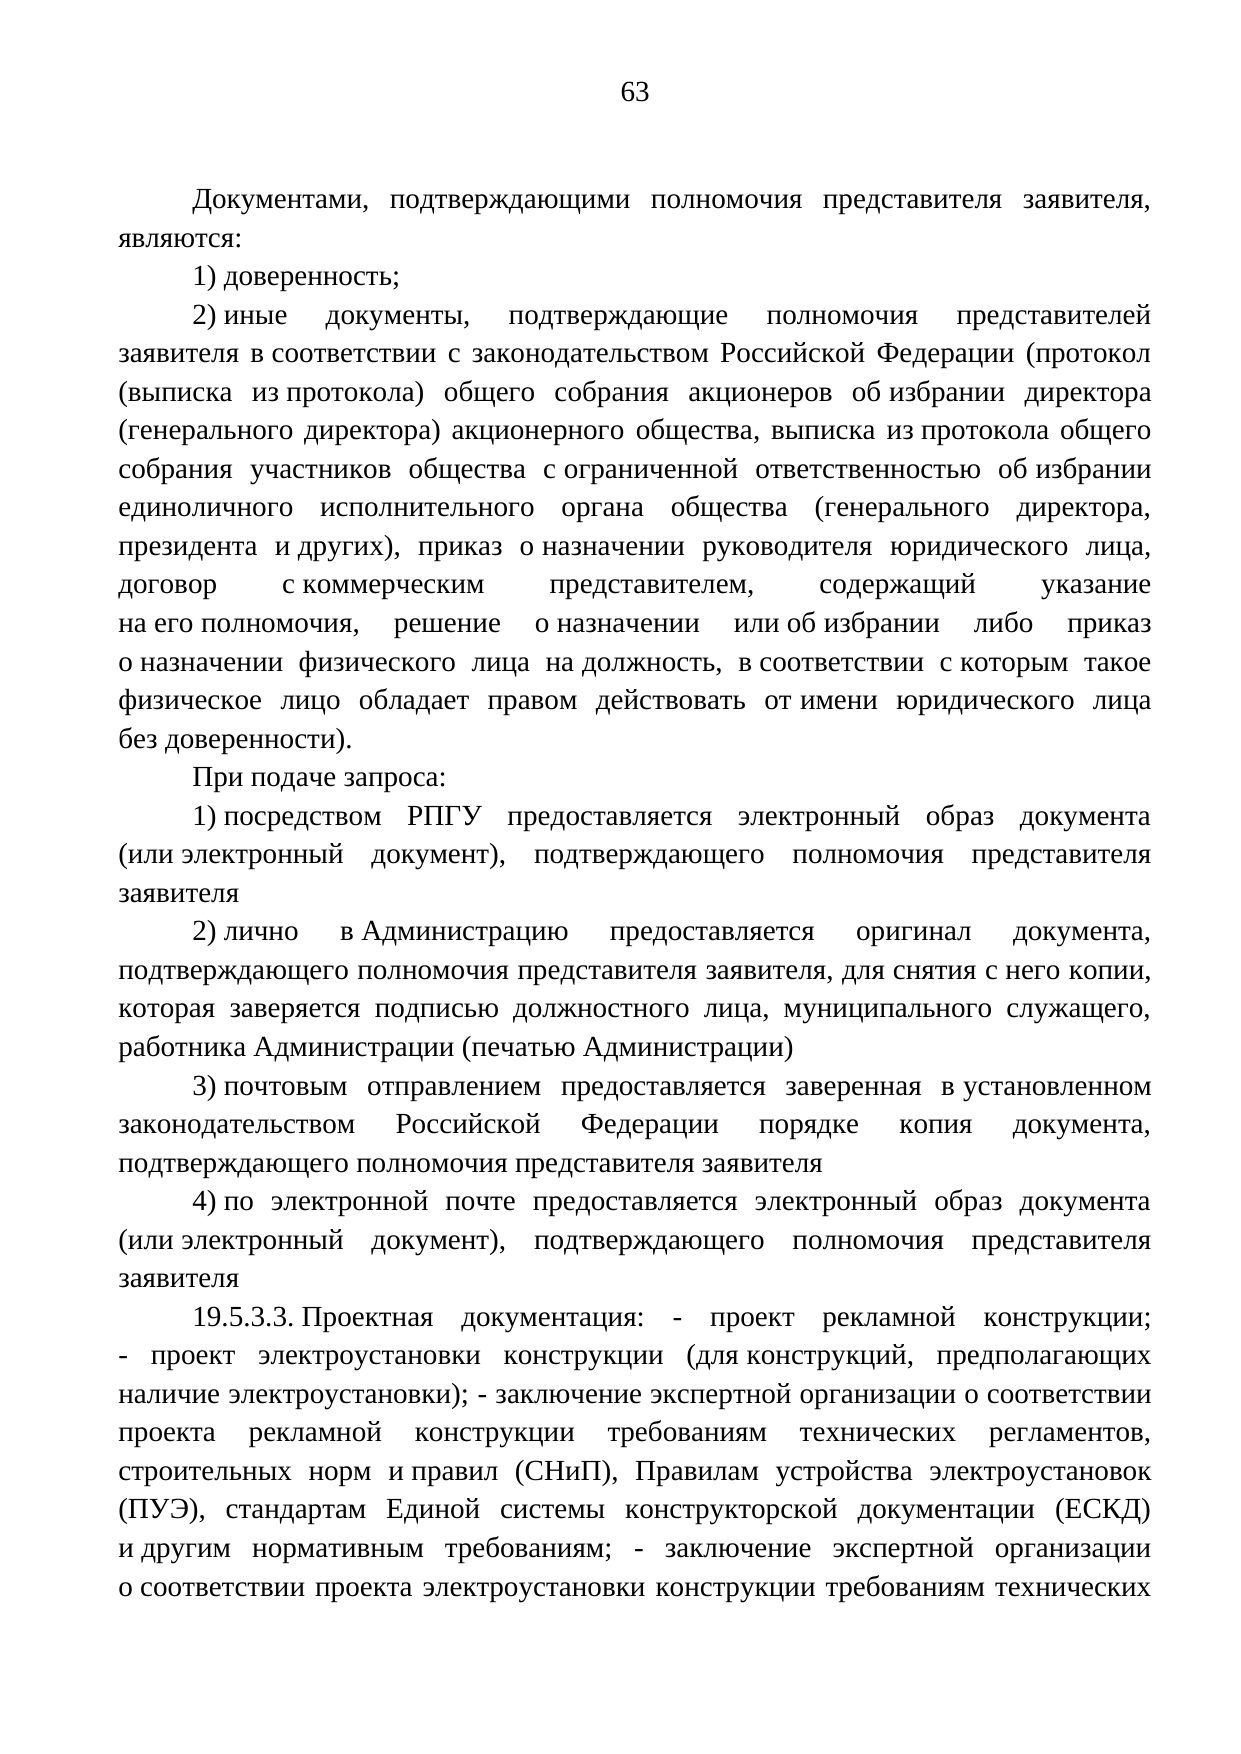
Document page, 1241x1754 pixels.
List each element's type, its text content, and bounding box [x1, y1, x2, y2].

text 3) почтовым отправлением предоставляется заверенная в установленном законодательством Российской Федерации порядке копия документа, подтверждающего полномочия представителя заявителя [118, 1068, 1152, 1178]
text 2) лично в Администрацию предоставляется оригинал документа, подтверждающего полномочия представителя заявителя, для снятия с него копии, которая заверяется подписью должностного лица, муниципального служащего, работника Администрации (печатью Администрации) [118, 913, 1152, 1063]
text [118, 1299, 1152, 1602]
text 1) доверенность; [118, 258, 1152, 292]
text 1) посредством РПГУ предоставляется электронный образ документа (или электронный документ), подтверждающего полномочия представителя заявителя [118, 798, 1152, 908]
text 4) по электронной почте предоставляется электронный образ документа (или электронный документ), подтверждающего полномочия представителя заявителя [118, 1183, 1152, 1294]
text Документами, подтверждающими полномочия представителя заявителя, являются: [118, 181, 1152, 253]
text 2) иные документы, подтверждающие полномочия представителей заявителя в соответствии с законодательством Российской Федерации (протокол (выписка из протокола) общего собрания акционеров об избрании директора (генерального директора) акционерного общества, выписка из протокола общего собрания участников общества с ограниченной ответственностью об избрании единоличного исполнительного органа общества (генерального директора, президента и других), приказ о назначении руководителя юридического лица, договор с коммерческим представителем, содержащий указание на его полномочия, решение о назначении или об избрании либо приказ о назначении физического лица на должность, в соответствии с которым такое физическое лицо обладает правом действовать от имени юридического лица без доверенности). [118, 297, 1152, 754]
text При подаче запроса: [118, 759, 1152, 793]
